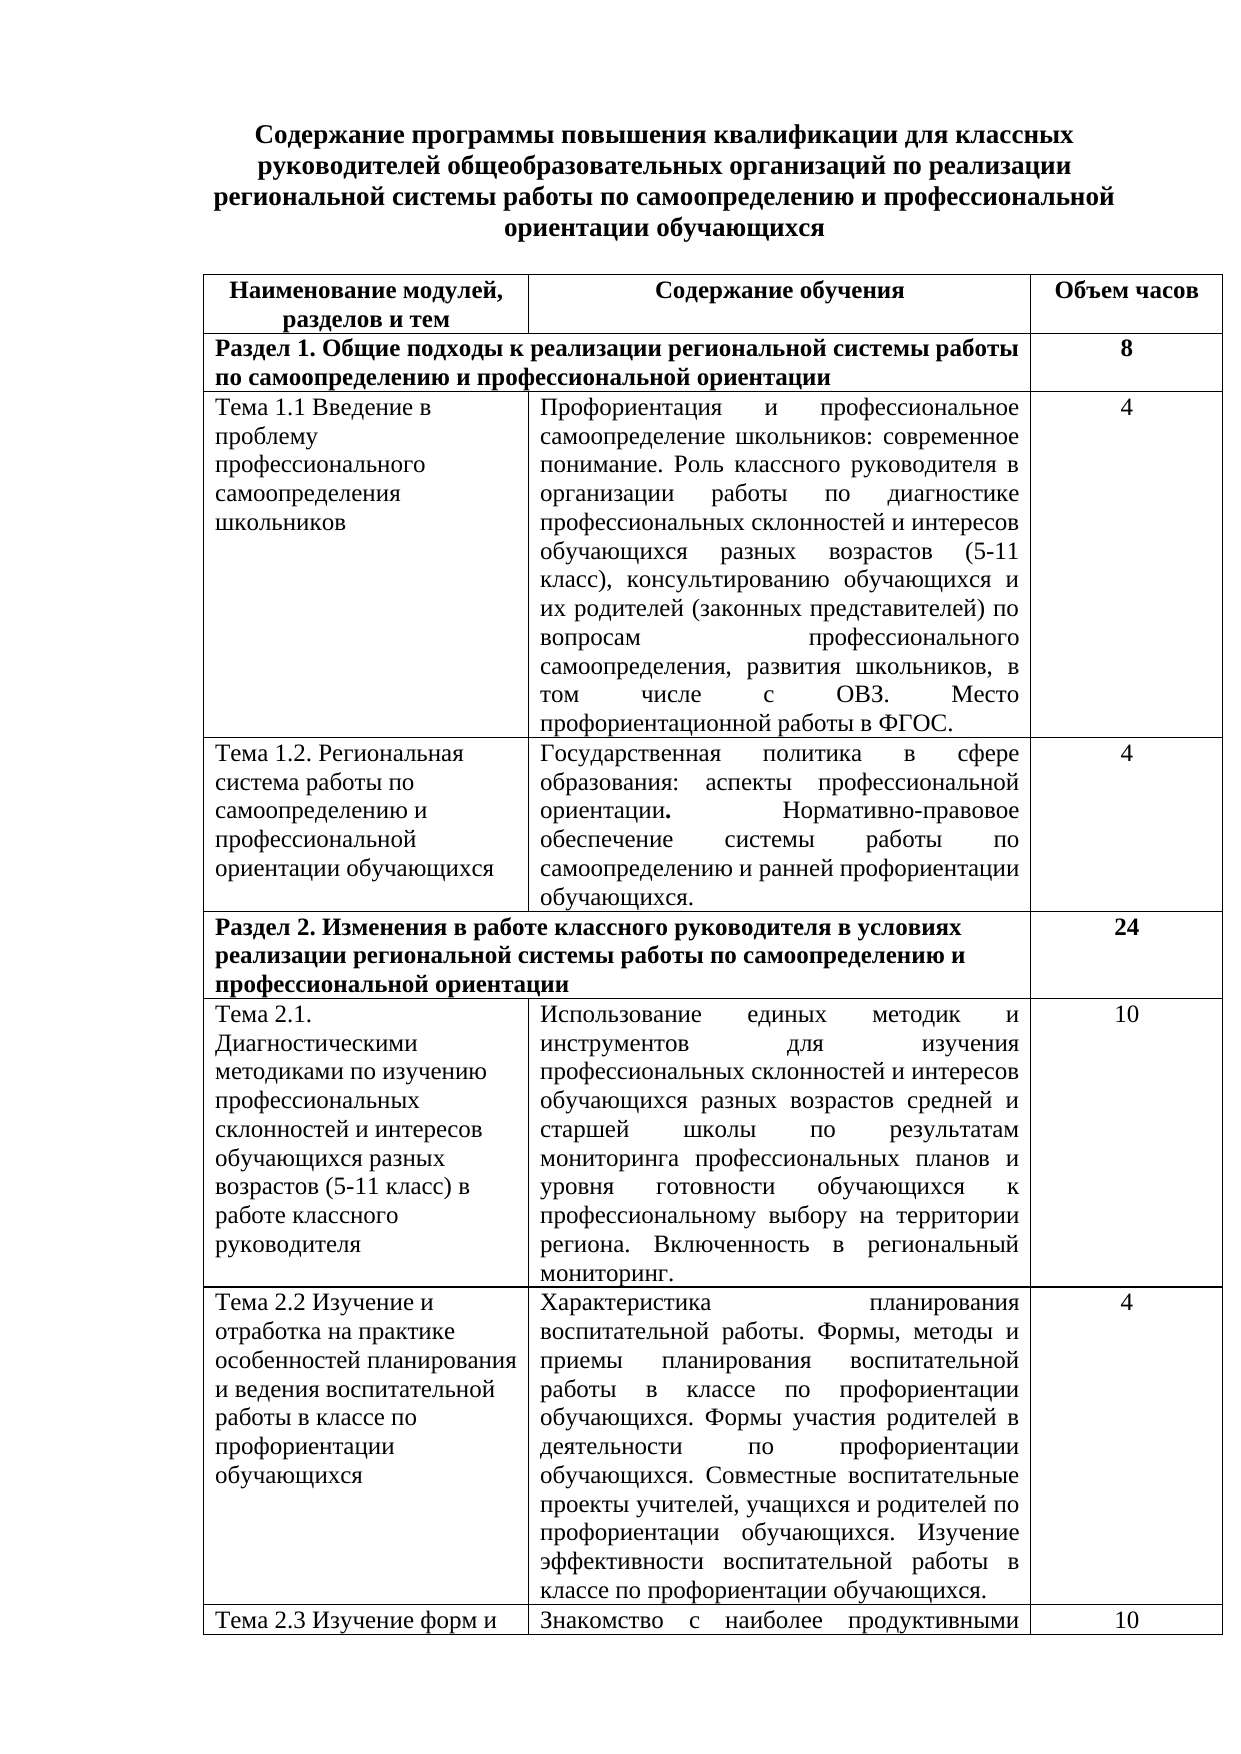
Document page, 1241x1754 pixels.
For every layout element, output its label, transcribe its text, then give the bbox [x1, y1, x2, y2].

table_cell Государственная политика в сфере образования: аспекты профессиональной ориентации. Нормативно-правовое обеспечение системы работы по самоопределению и ранней профориентации обучающихся. [529, 738, 1030, 911]
table_cell 24 [1031, 912, 1222, 998]
table_cell Раздел 1. Общие подходы к реализации региональной системы работы по самоопределению и профессиональной ориентации [204, 334, 1030, 391]
table_cell Тема 2.2 Изучение и отработка на практике особенностей планирования и ведения воспитательной работы в классе по профориентации обучающихся [204, 1288, 528, 1604]
table_header Содержание обучения [529, 275, 1030, 332]
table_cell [204, 1605, 528, 1633]
table_cell 8 [1031, 334, 1222, 391]
table_header Наименование модулей, разделов и тем [204, 275, 528, 332]
table_header Объем часов [1031, 275, 1222, 332]
table_cell Тема 2.1. Диагностическими методиками по изучению профессиональных склонностей и интересов обучающихся разных возрастов (5-11 класс) в работе классного руководителя [204, 999, 528, 1286]
table_cell Профориентация и профессиональное самоопределение школьников: современное понимание. Роль классного руководителя в организации работы по диагностике профессиональных склонностей и интересов обучающихся разных возрастов (5-11 класс), консультированию обучающихся и их родителей (законных представителей) по вопросам профессионального самоопределения, развития школьников, в том числе с ОВЗ. Место профориентационной работы в ФГОС. [529, 392, 1030, 737]
table_cell Раздел 2. Изменения в работе классного руководителя в условиях реализации региональной системы работы по самоопределению и профессиональной ориентации [204, 912, 1030, 998]
table_cell Характеристика планирования воспитательной работы. Формы, методы и приемы планирования воспитательной работы в классе по профориентации обучающихся. Формы участия родителей в деятельности по профориентации обучающихся. Совместные воспитательные проекты учителей, учащихся и родителей по профориентации обучающихся. Изучение эффективности воспитательной работы в классе по профориентации обучающихся. [529, 1288, 1030, 1604]
table_cell Использование единых методик и инструментов для изучения профессиональных склонностей и интересов обучающихся разных возрастов средней и старшей школы по результатам мониторинга профессиональных планов и уровня готовности обучающихся к профессиональному выбору на территории региона. Включенность в региональный мониторинг. [529, 999, 1030, 1286]
text Содержание программы повышения квалификации для классных руководителей общеобразовательных организаций по реализации региональной системы работы по самоопределению и профессиональной ориентации обучающихся [177, 118, 1152, 243]
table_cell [529, 1605, 1030, 1633]
table_cell 10 [1031, 999, 1222, 1286]
table_cell Тема 1.1 Введение в проблему профессионального самоопределения школьников [204, 392, 528, 737]
table_cell Тема 1.2. Региональная система работы по самоопределению и профессиональной ориентации обучающихся [204, 738, 528, 911]
table_cell 4 [1031, 1288, 1222, 1604]
table_cell 4 [1031, 738, 1222, 911]
table_cell 4 [1031, 392, 1222, 737]
table_cell 10 [1031, 1605, 1222, 1633]
